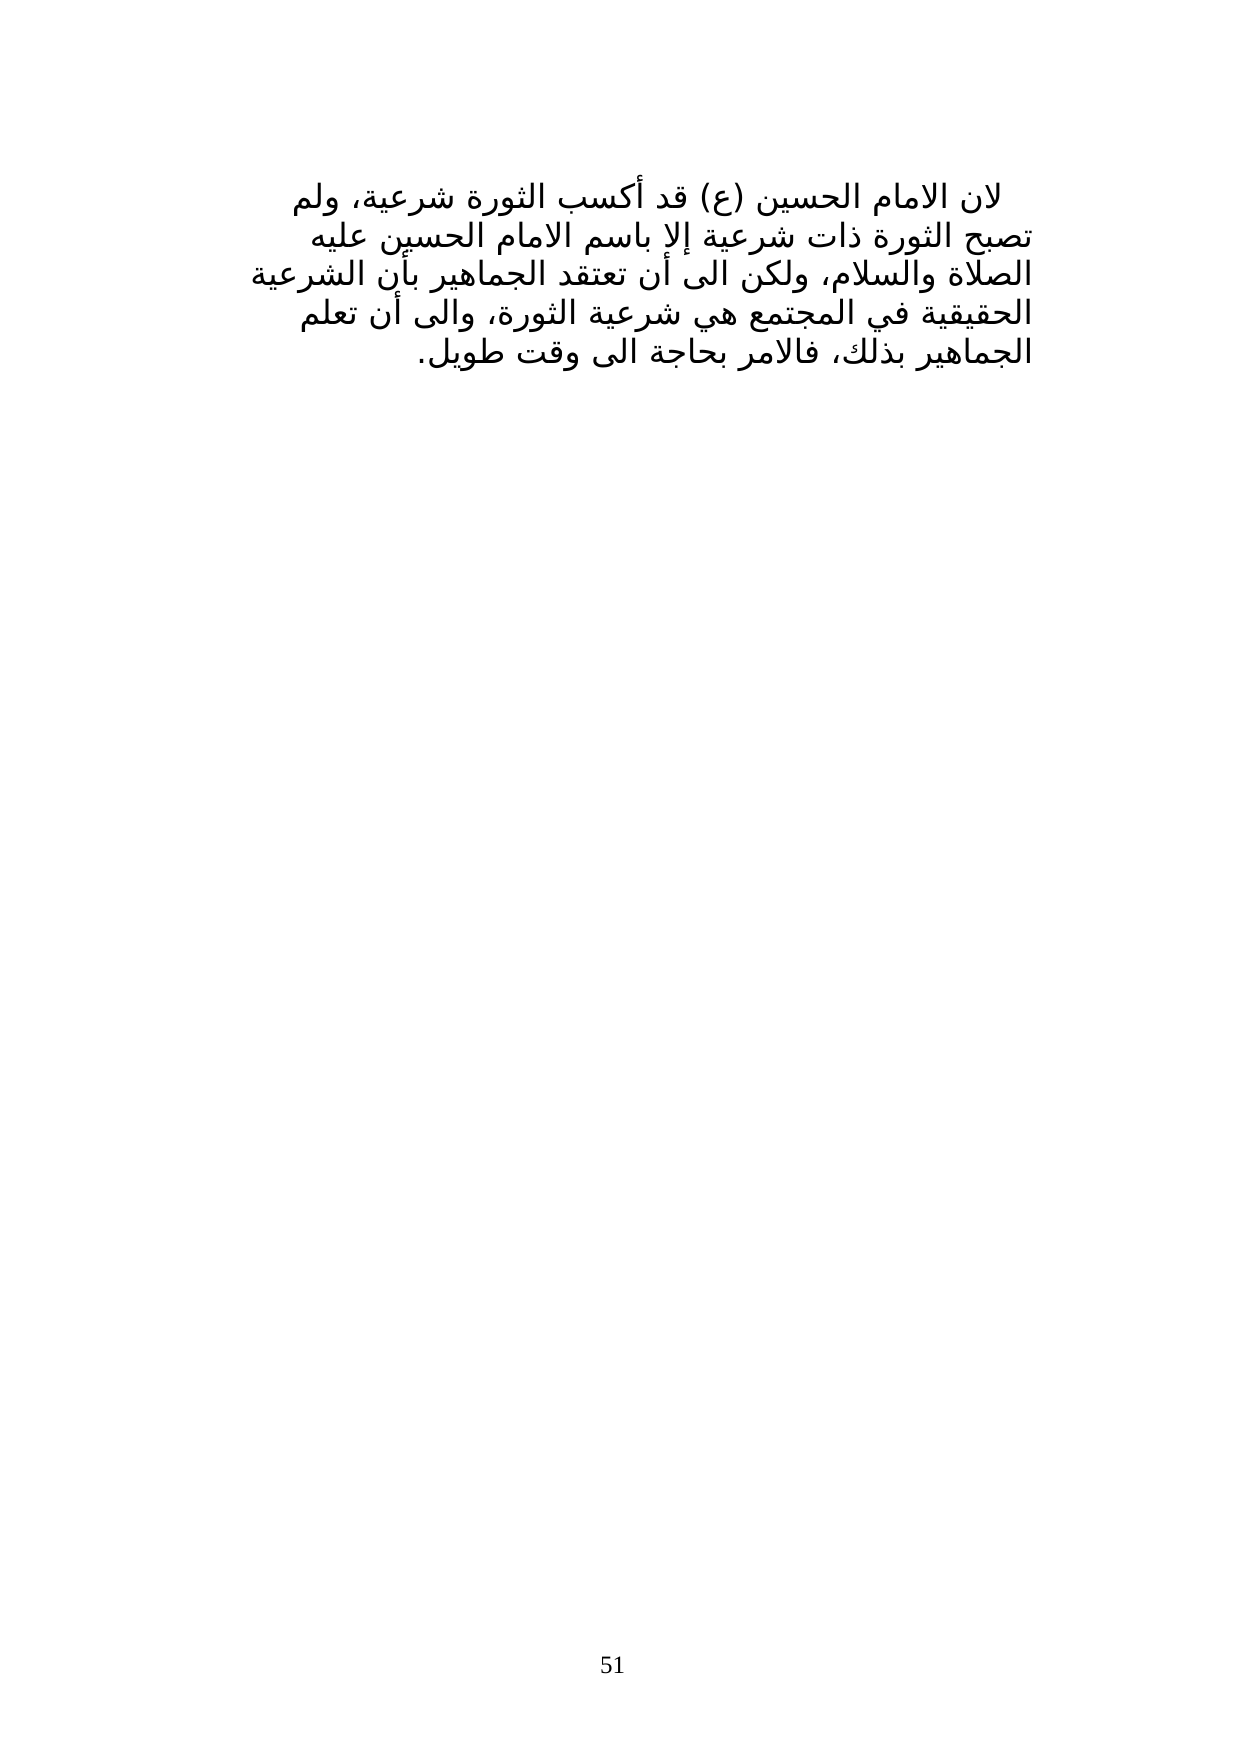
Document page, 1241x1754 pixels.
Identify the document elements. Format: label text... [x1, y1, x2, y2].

text لان الامام الحسين (ع) قد أكسب الثورة شرعية، ولم تصبح الثورة ذات شرعية إلا باسم الامام الحسين عليه الصلاة والسلام، ولكن الى أن تعتقد الجماهير بأن الشرعية الحقيقية في المجتمع هي شرعية الثورة، والى أن تعلم الجماهير بذلك، فالامر بحاجة الى وقت طويل. [222, 177, 1033, 371]
